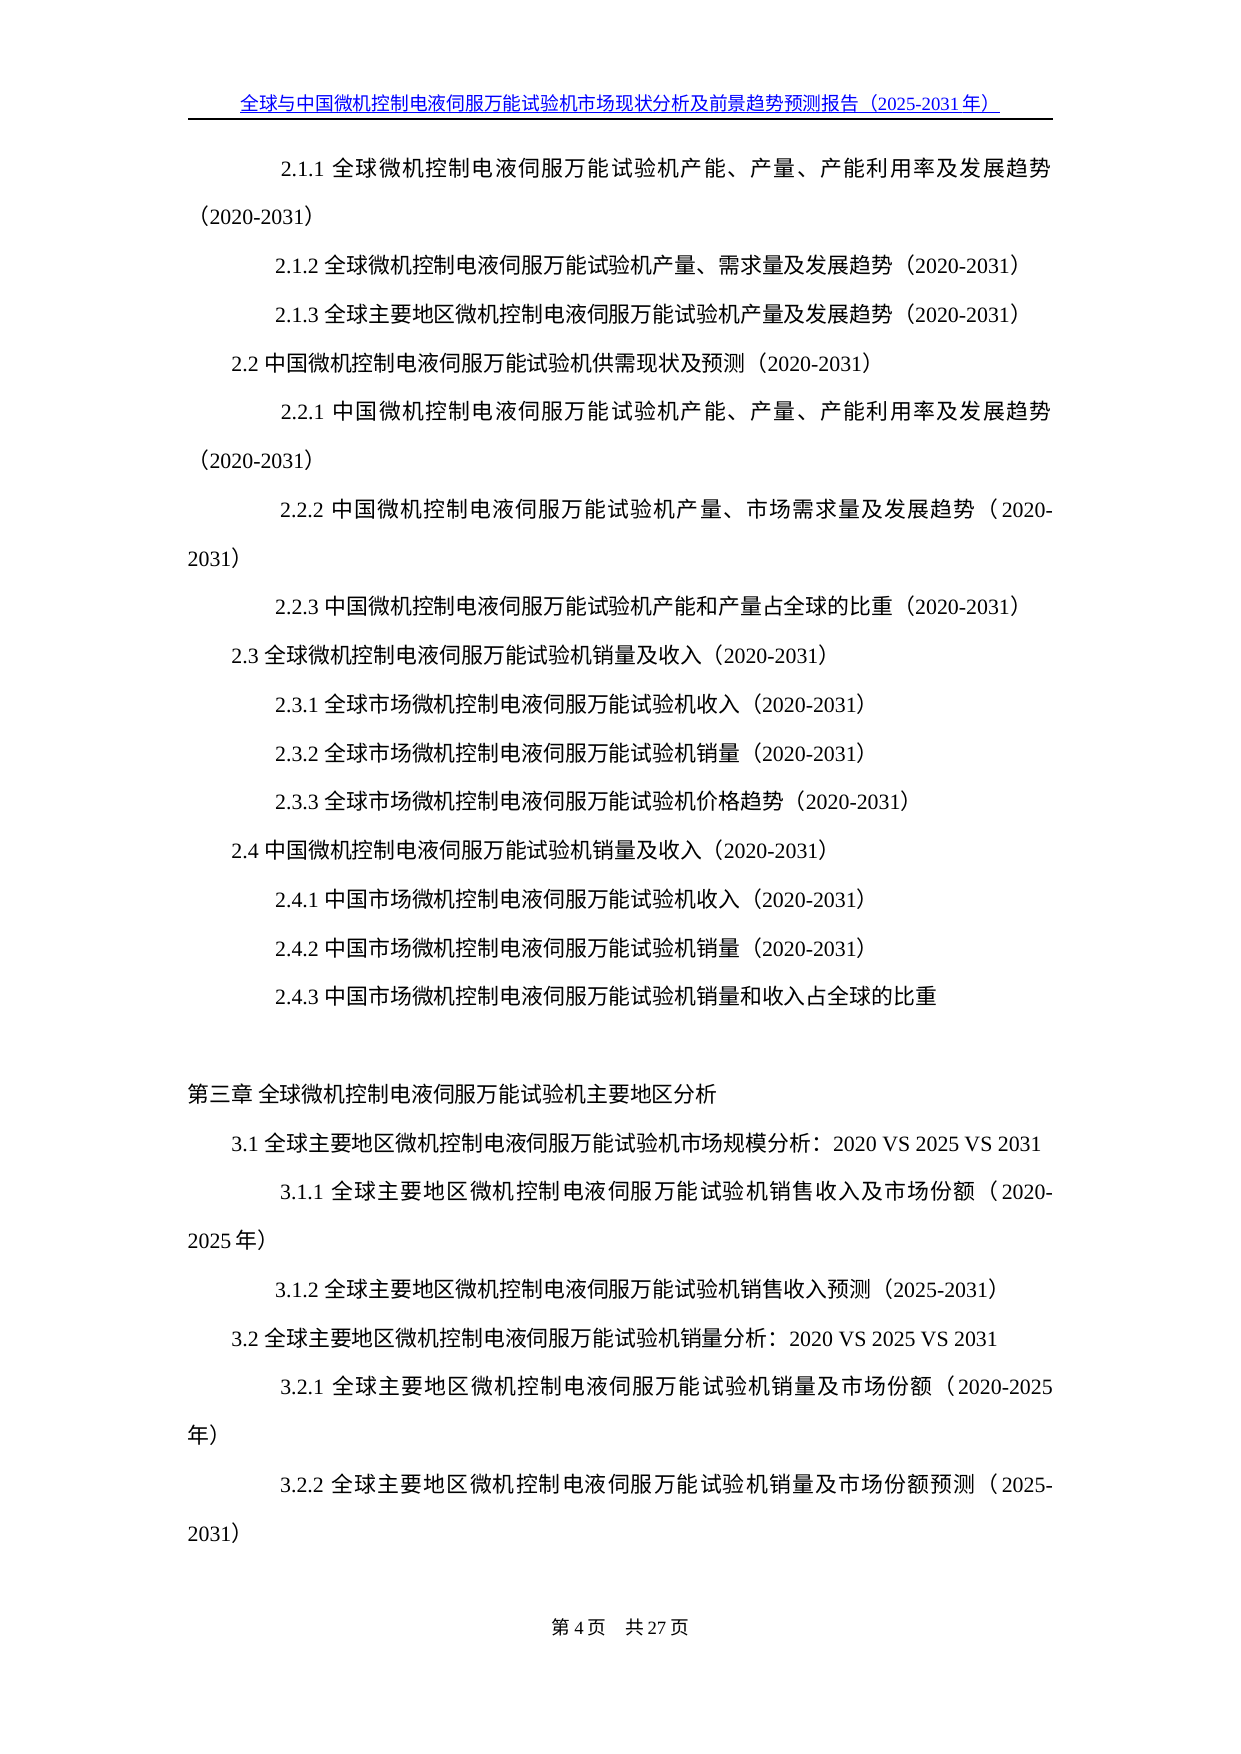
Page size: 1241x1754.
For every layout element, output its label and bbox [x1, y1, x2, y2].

text [187, 150, 1053, 1548]
